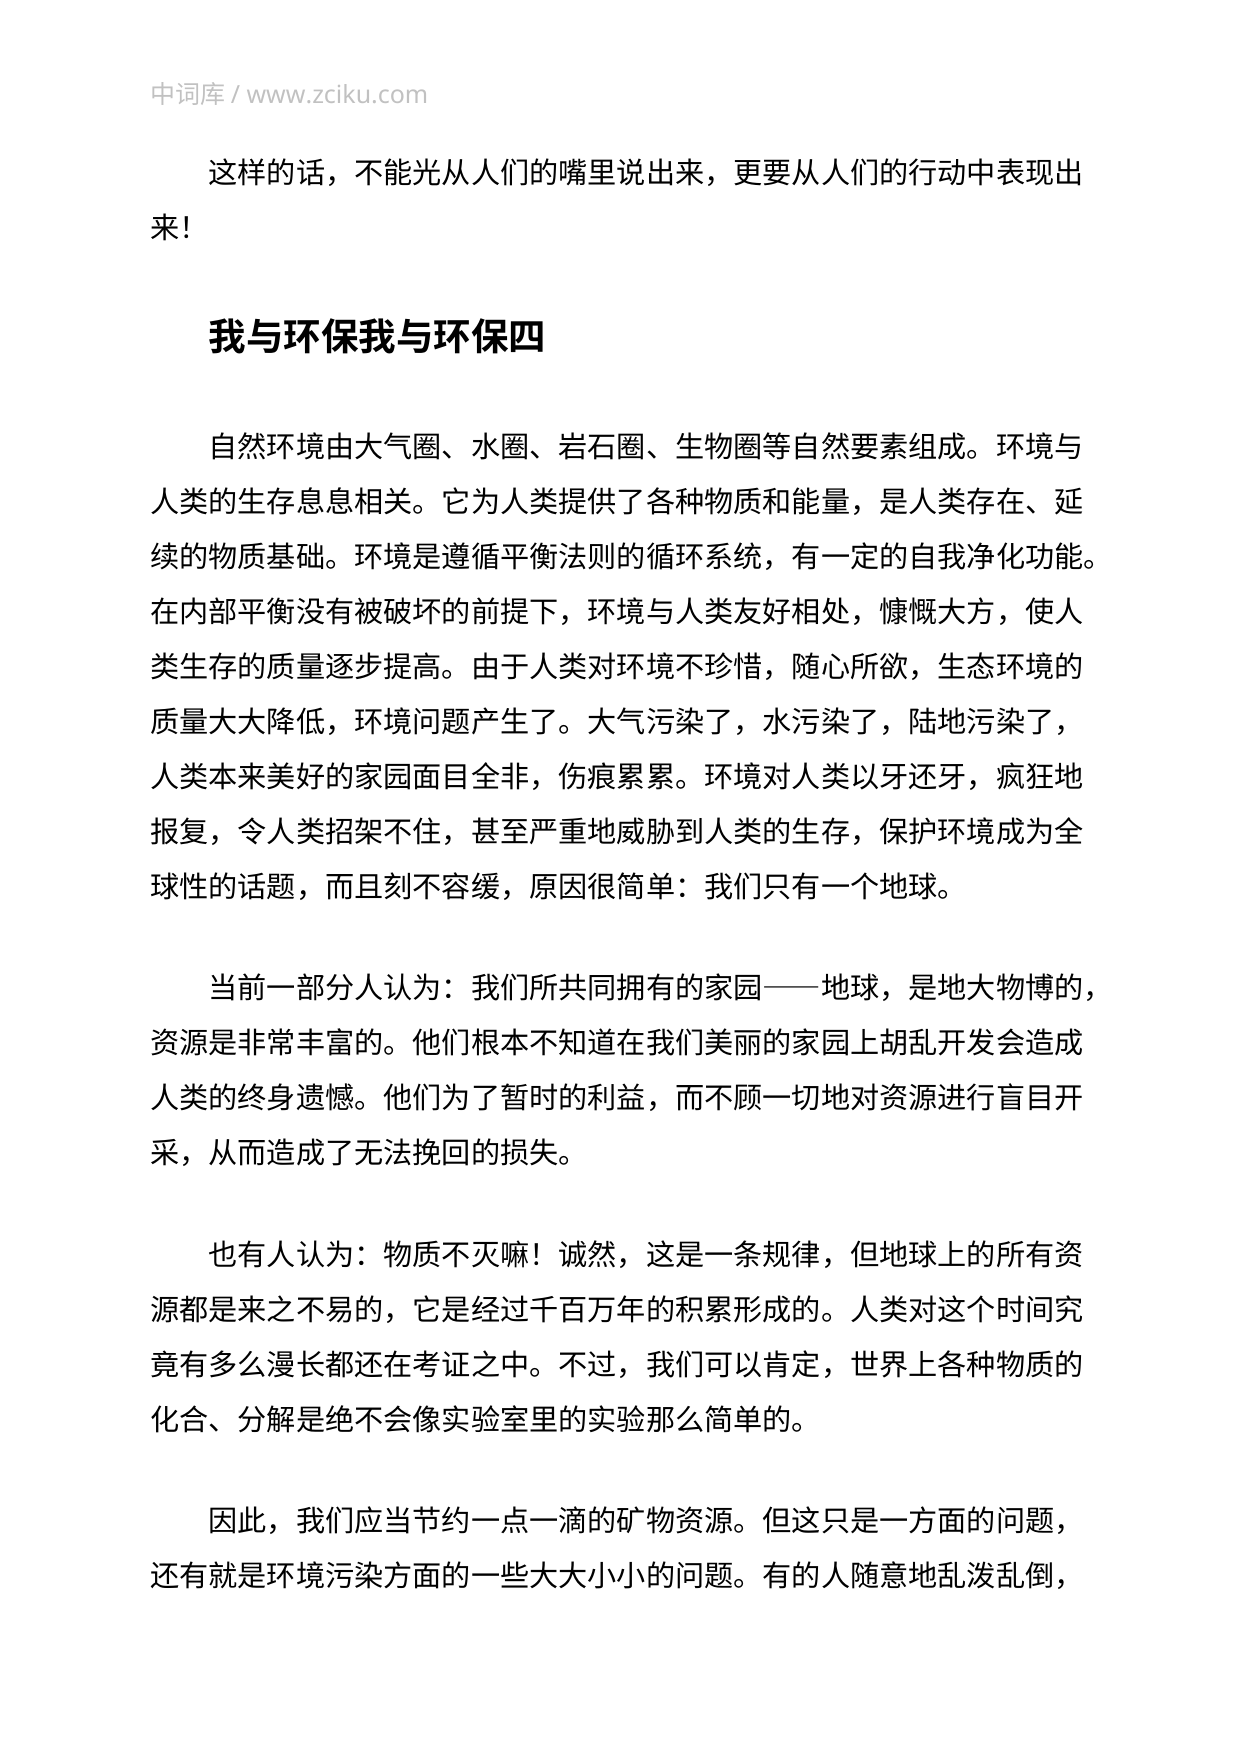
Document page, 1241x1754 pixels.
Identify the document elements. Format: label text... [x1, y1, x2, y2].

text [150, 1498, 1090, 1595]
text 自然环境由大气圈、水圈、岩石圈、生物圈等自然要素组成。环境与人类的生存息息相关。它为人类提供了各种物质和能量，是人类存在、延续的物质基础。环境是遵循平衡法则的循环系统，有一定的自我净化功能。在内部平衡没有被破坏的前提下，环境与人类友好相处，慷慨大方，使人类生存的质量逐步提高。由于人类对环境不珍惜，随心所欲，生态环境的质量大大降低，环境问题产生了。大气污染了，水污染了，陆地污染了，人类本来美好的家园面目全非，伤痕累累。环境对人类以牙还牙，疯狂地报复，令人类招架不住，甚至严重地威胁到人类的生存，保护环境成为全球性的话题，而且刻不容缓，原因很简单：我们只有一个地球。 [150, 424, 1090, 906]
text 当前一部分人认为：我们所共同拥有的家园——地球，是地大物博的，资源是非常丰富的。他们根本不知道在我们美丽的家园上胡乱开发会造成人类的终身遗憾。他们为了暂时的利益，而不顾一切地对资源进行盲目开采，从而造成了无法挽回的损失。 [150, 965, 1090, 1172]
text 也有人认为：物质不灭嘛！诚然，这是一条规律，但地球上的所有资源都是来之不易的，它是经过千百万年的积累形成的。人类对这个时间究竟有多么漫长都还在考证之中。不过，我们可以肯定，世界上各种物质的化合、分解是绝不会像实验室里的实验那么简单的。 [150, 1231, 1090, 1438]
text 这样的话，不能光从人们的嘴里说出来，更要从人们的行动中表现出来！ [150, 150, 1090, 247]
text 我与环保我与环保四 [150, 307, 1090, 361]
